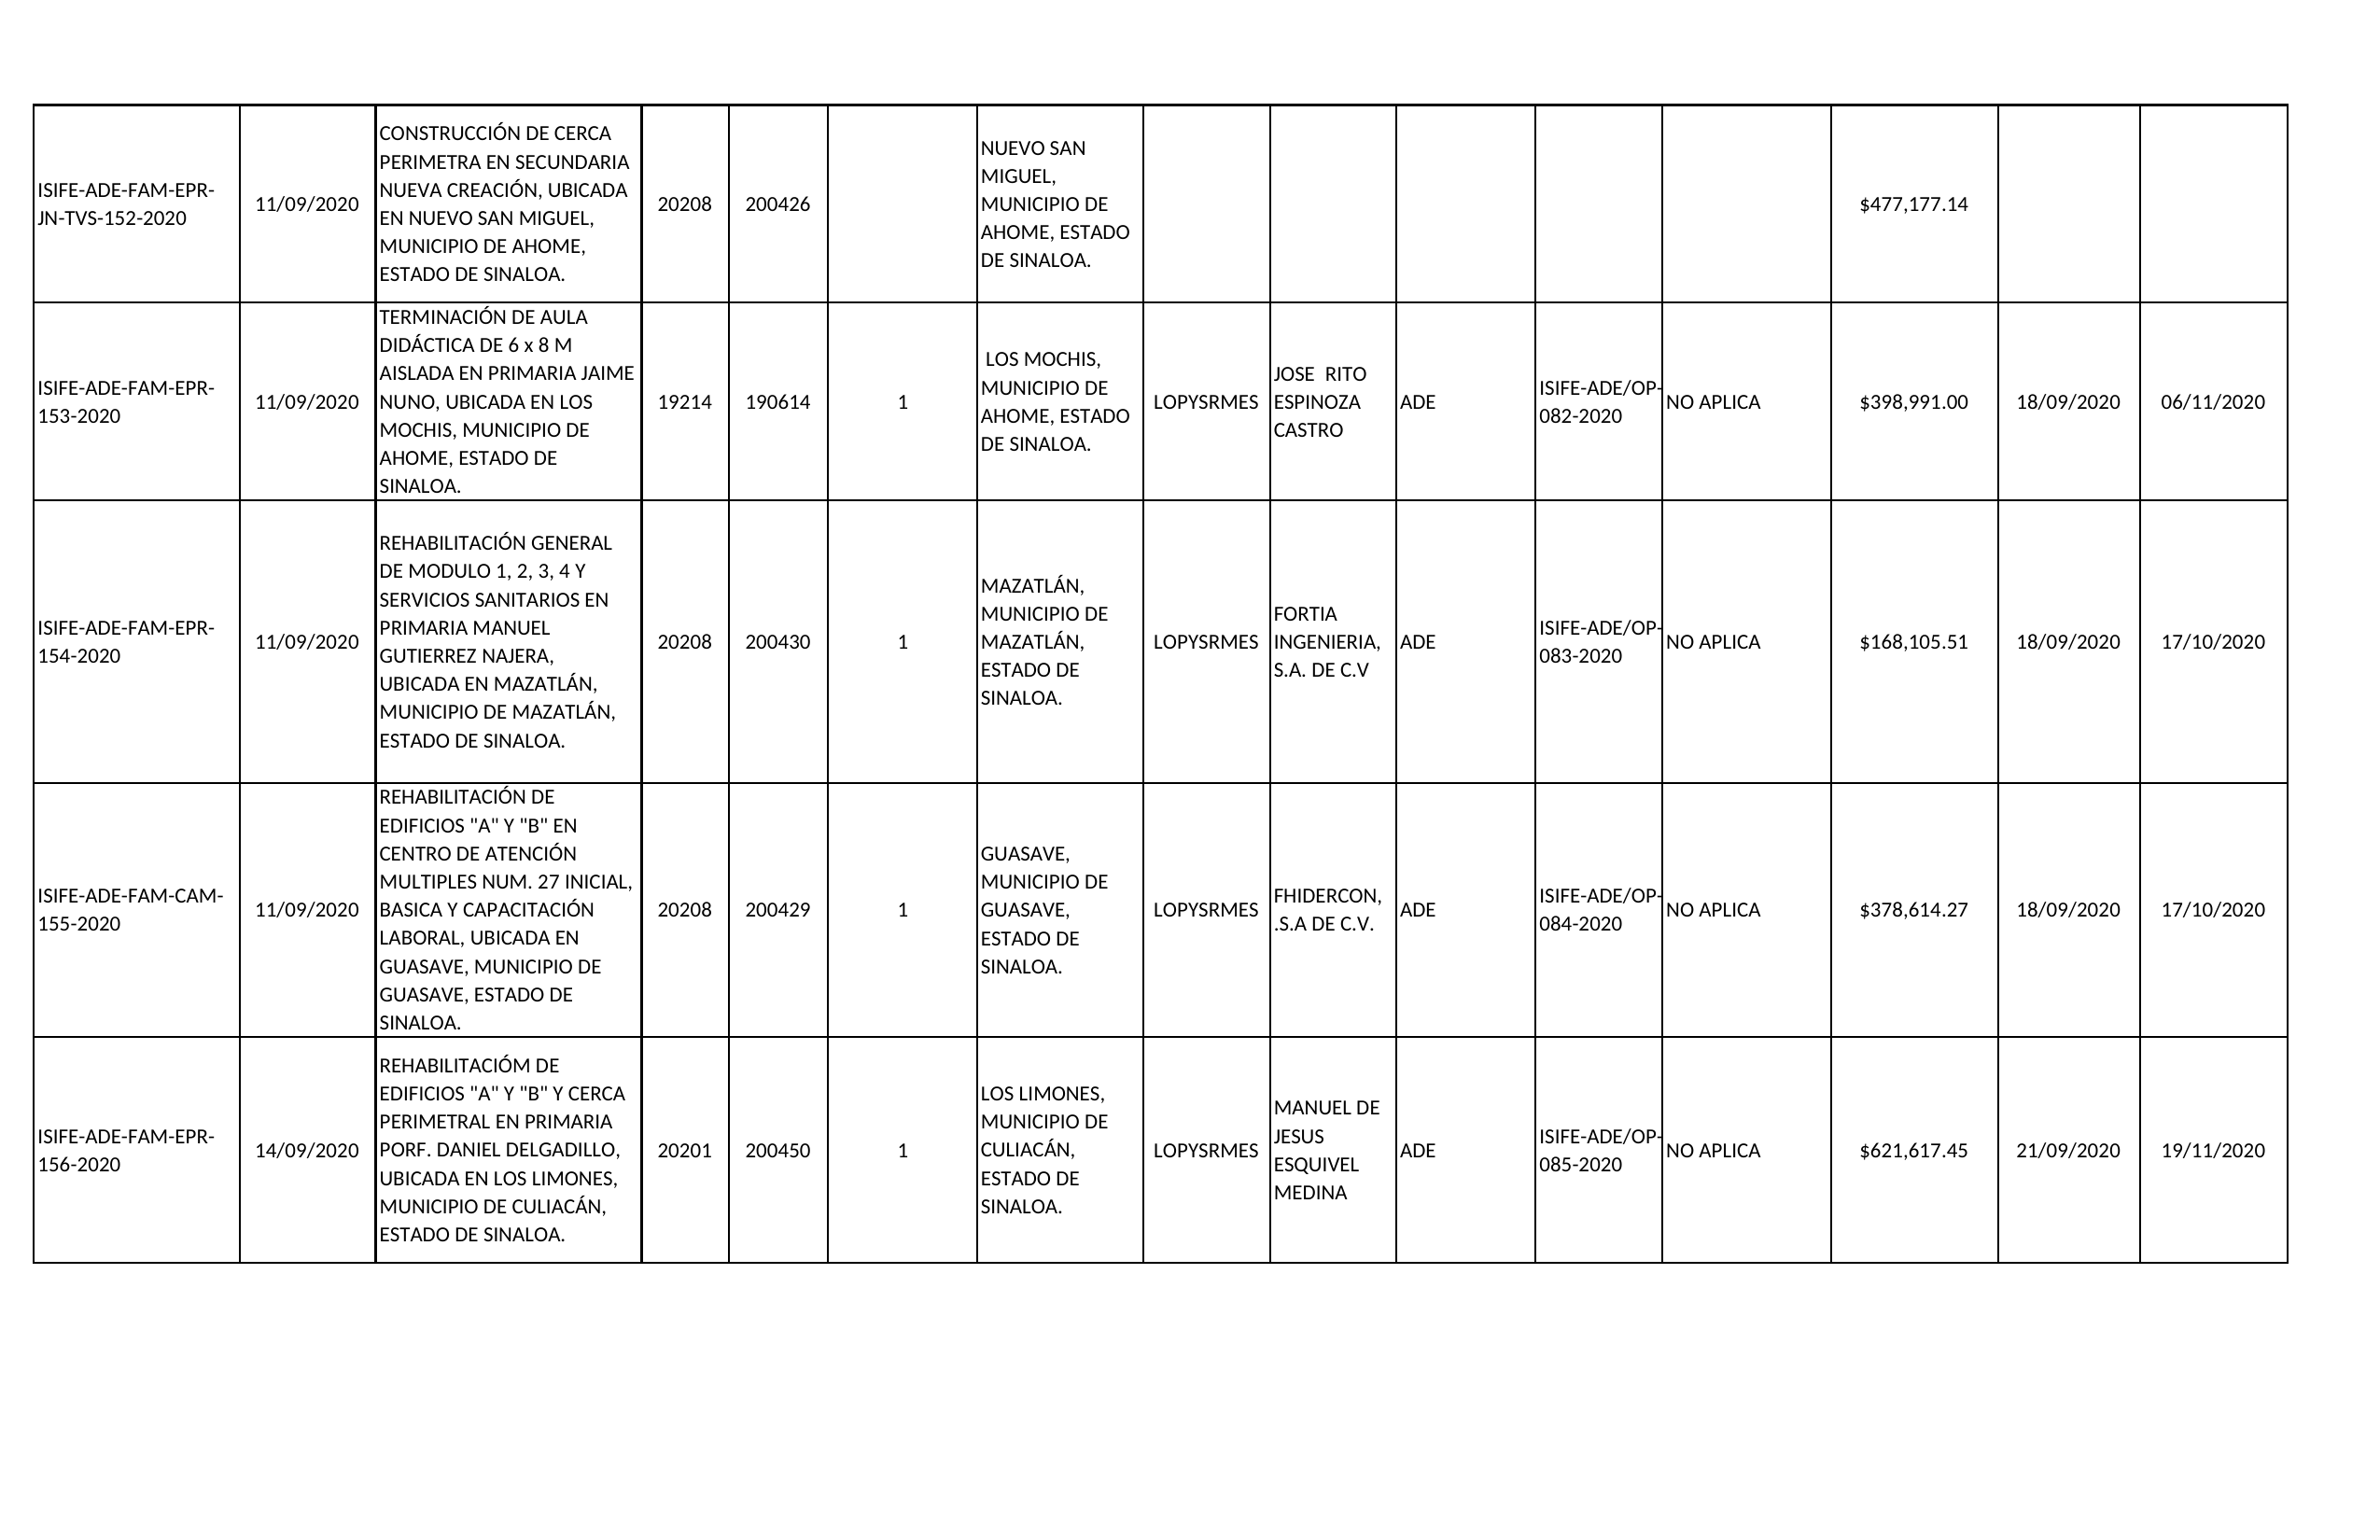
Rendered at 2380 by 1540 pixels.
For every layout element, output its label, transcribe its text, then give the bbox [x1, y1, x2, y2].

table_cell NO APLICA [1663, 501, 1830, 781]
table_cell LOS MOCHIS, MUNICIPIO DE AHOME, ESTADO DE SINALOA. [978, 303, 1142, 499]
table_cell 11/09/2020 [241, 784, 374, 1036]
table_cell TERMINACIÓN DE AULA DIDÁCTICA DE 6 x 8 M AISLADA EN PRIMARIA JAIME NUNO, UBICADA EN LOS MOCHIS, MUNICIPIO DE AHOME, ESTADO DE SINALOA. [377, 303, 640, 499]
table_cell 18/09/2020 [1999, 784, 2139, 1036]
table_cell 18/09/2020 [1999, 501, 2139, 781]
table_header [829, 106, 976, 301]
table_cell LOS LIMONES, MUNICIPIO DE CULIACÁN, ESTADO DE SINALOA. [978, 1038, 1142, 1262]
table_header NUEVO SAN MIGUEL, MUNICIPIO DE AHOME, ESTADO DE SINALOA. [978, 106, 1142, 301]
table_cell ISIFE-ADE/OP- 085-2020 [1536, 1038, 1661, 1262]
table_cell NO APLICA [1663, 1038, 1830, 1262]
table_cell 19/11/2020 [2141, 1038, 2287, 1262]
table_cell ISIFE-ADE/OP- 083-2020 [1536, 501, 1661, 781]
table_cell ISIFE-ADE/OP- 082-2020 [1536, 303, 1661, 499]
table_cell 200430 [730, 501, 827, 781]
table_cell FORTIA INGENIERIA, S.A. DE C.V [1271, 501, 1395, 781]
table_cell ISIFE-ADE-FAM-EPR- 154-2020 [35, 501, 239, 781]
table_header $477,177.14 [1832, 106, 1997, 301]
table_cell 14/09/2020 [241, 1038, 374, 1262]
table_cell GUASAVE, MUNICIPIO DE GUASAVE, ESTADO DE SINALOA. [978, 784, 1142, 1036]
table_cell 190614 [730, 303, 827, 499]
table_header [1271, 106, 1395, 301]
table_cell 06/11/2020 [2141, 303, 2287, 499]
table_cell REHABILITACIÓN GENERAL DE MODULO 1, 2, 3, 4 Y SERVICIOS SANITARIOS EN PRIMARIA MANUEL GUTIERREZ NAJERA, UBICADA EN MAZATLÁN, MUNICIPIO DE MAZATLÁN, ESTADO DE SINALOA. [377, 501, 640, 781]
table_header 11/09/2020 [241, 106, 374, 301]
table_cell JOSE RITO ESPINOZA CASTRO [1271, 303, 1395, 499]
table_cell $378,614.27 [1832, 784, 1997, 1036]
table_header [2141, 106, 2287, 301]
table_header [1663, 106, 1830, 301]
table_cell ADE [1397, 501, 1534, 781]
table_cell 18/09/2020 [1999, 303, 2139, 499]
table_cell 11/09/2020 [241, 501, 374, 781]
table_cell 200450 [730, 1038, 827, 1262]
table_cell 20201 [643, 1038, 728, 1262]
table_cell 19214 [643, 303, 728, 499]
table_cell 1 [829, 303, 976, 499]
table_cell 1 [829, 501, 976, 781]
table_cell REHABILITACIÓM DE EDIFICIOS "A" Y "B" Y CERCA PERIMETRAL EN PRIMARIA PORF. DANIEL DELGADILLO, UBICADA EN LOS LIMONES, MUNICIPIO DE CULIACÁN, ESTADO DE SINALOA. [377, 1038, 640, 1262]
table_cell ADE [1397, 303, 1534, 499]
table_cell 17/10/2020 [2141, 501, 2287, 781]
table_cell FHIDERCON, .S.A DE C.V. [1271, 784, 1395, 1036]
table_cell ISIFE-ADE-FAM-CAM- 155-2020 [35, 784, 239, 1036]
table_cell 17/10/2020 [2141, 784, 2287, 1036]
table_cell ISIFE-ADE-FAM-EPR- 156-2020 [35, 1038, 239, 1262]
table_cell 1 [829, 784, 976, 1036]
table_cell LOPYSRMES [1144, 303, 1269, 499]
table_cell ADE [1397, 1038, 1534, 1262]
table_cell LOPYSRMES [1144, 1038, 1269, 1262]
table_header 20208 [643, 106, 728, 301]
table_cell REHABILITACIÓN DE EDIFICIOS "A" Y "B" EN CENTRO DE ATENCIÓN MULTIPLES NUM. 27 INICIAL, BASICA Y CAPACITACIÓN LABORAL, UBICADA EN GUASAVE, MUNICIPIO DE GUASAVE, ESTADO DE SINALOA. [377, 784, 640, 1036]
table_cell MANUEL DE JESUS ESQUIVEL MEDINA [1271, 1038, 1395, 1262]
table_header CONSTRUCCIÓN DE CERCA PERIMETRA EN SECUNDARIA NUEVA CREACIÓN, UBICADA EN NUEVO SAN MIGUEL, MUNICIPIO DE AHOME, ESTADO DE SINALOA. [377, 106, 640, 301]
table_cell $398,991.00 [1832, 303, 1997, 499]
table_cell 20208 [643, 501, 728, 781]
table_cell MAZATLÁN, MUNICIPIO DE MAZATLÁN, ESTADO DE SINALOA. [978, 501, 1142, 781]
table_header [1536, 106, 1661, 301]
table_cell ISIFE-ADE-FAM-EPR- 153-2020 [35, 303, 239, 499]
table_cell 20208 [643, 784, 728, 1036]
table_header [1397, 106, 1534, 301]
table_cell LOPYSRMES [1144, 501, 1269, 781]
table_header [1144, 106, 1269, 301]
table_cell $621,617.45 [1832, 1038, 1997, 1262]
table_cell LOPYSRMES [1144, 784, 1269, 1036]
table_cell $168,105.51 [1832, 501, 1997, 781]
table_header [1999, 106, 2139, 301]
table_cell NO APLICA [1663, 303, 1830, 499]
table_cell NO APLICA [1663, 784, 1830, 1036]
table_header 200426 [730, 106, 827, 301]
table_cell ADE [1397, 784, 1534, 1036]
table_cell ISIFE-ADE/OP- 084-2020 [1536, 784, 1661, 1036]
table_cell 1 [829, 1038, 976, 1262]
table_cell 21/09/2020 [1999, 1038, 2139, 1262]
table_header ISIFE-ADE-FAM-EPR- JN-TVS-152-2020 [35, 106, 239, 301]
table_cell 200429 [730, 784, 827, 1036]
table_cell 11/09/2020 [241, 303, 374, 499]
